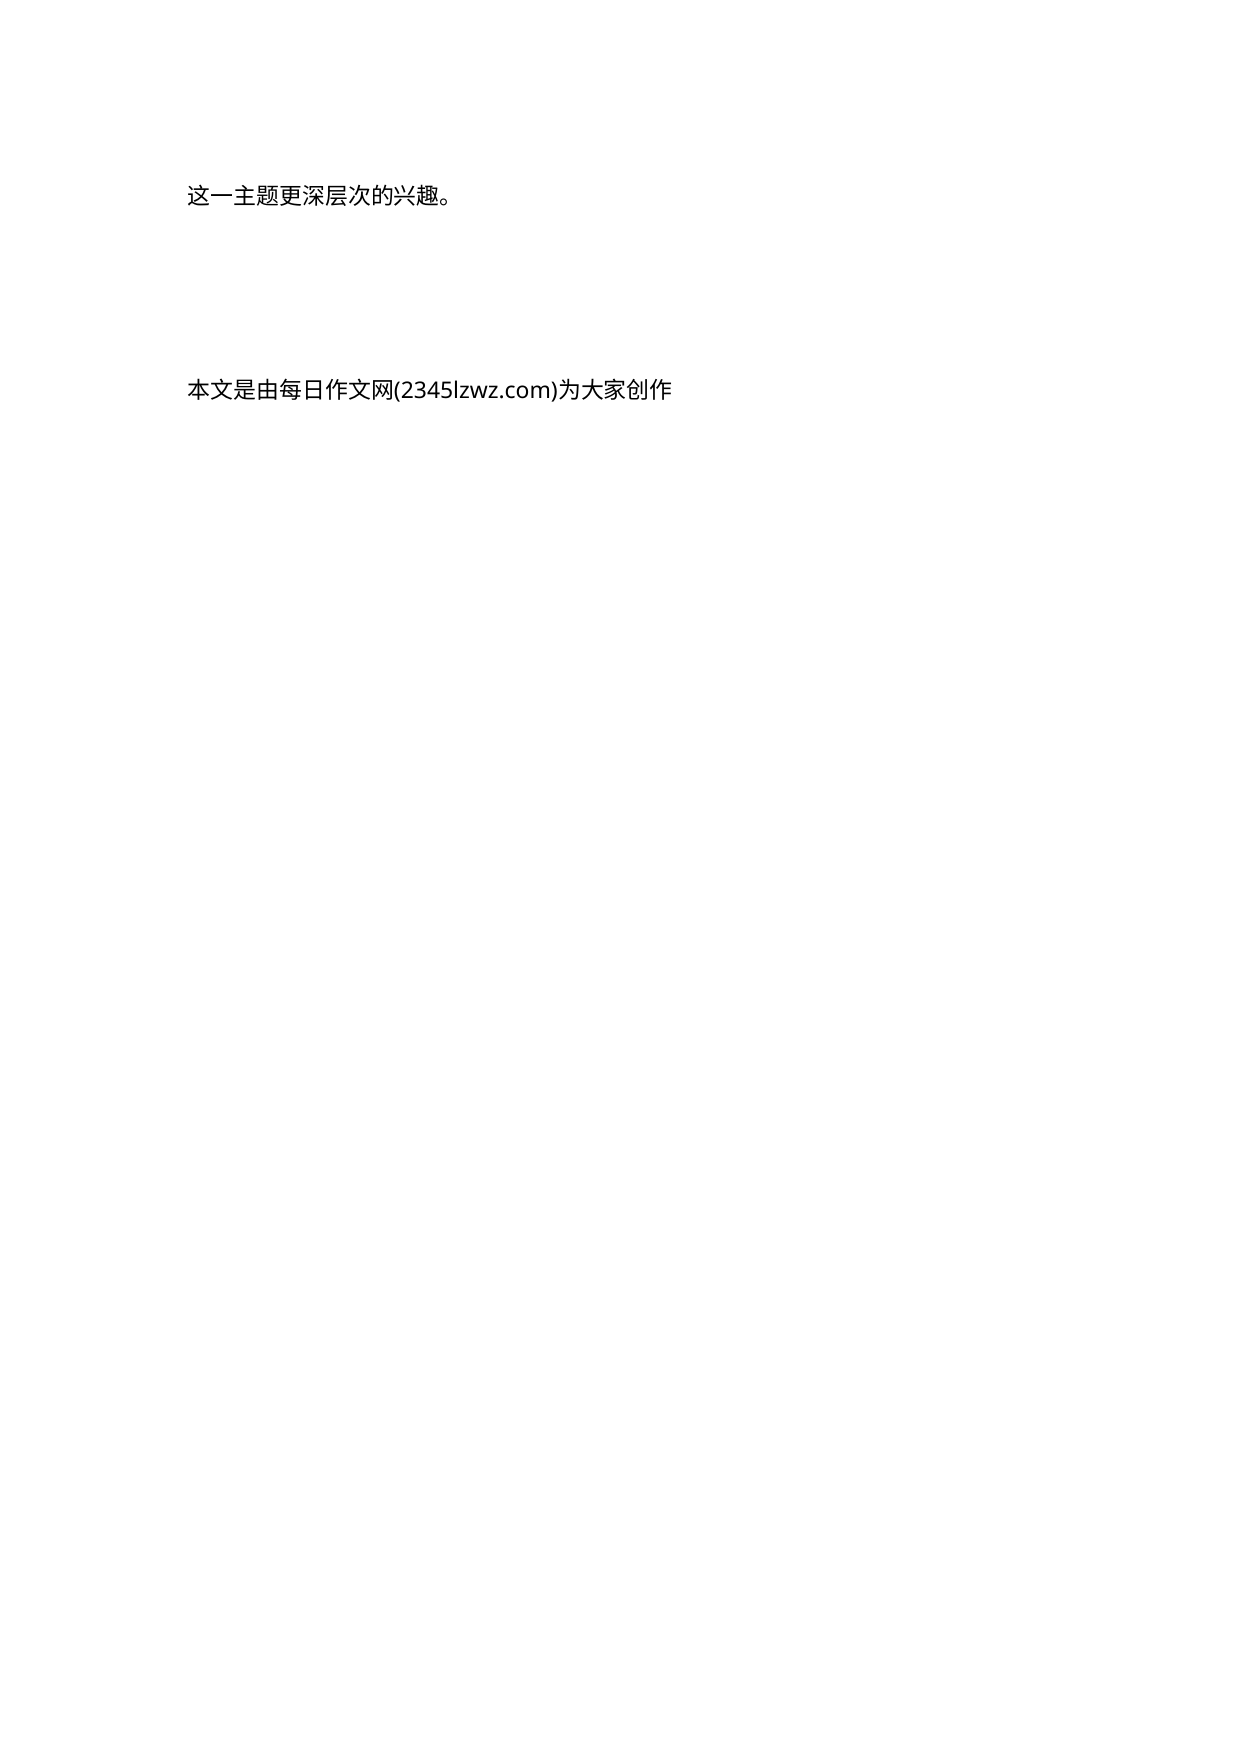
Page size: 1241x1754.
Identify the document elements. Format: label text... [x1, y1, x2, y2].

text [187, 162, 1053, 227]
text 本文是由每日作文网(2345lzwz.com)为大家创作 [187, 356, 1053, 421]
